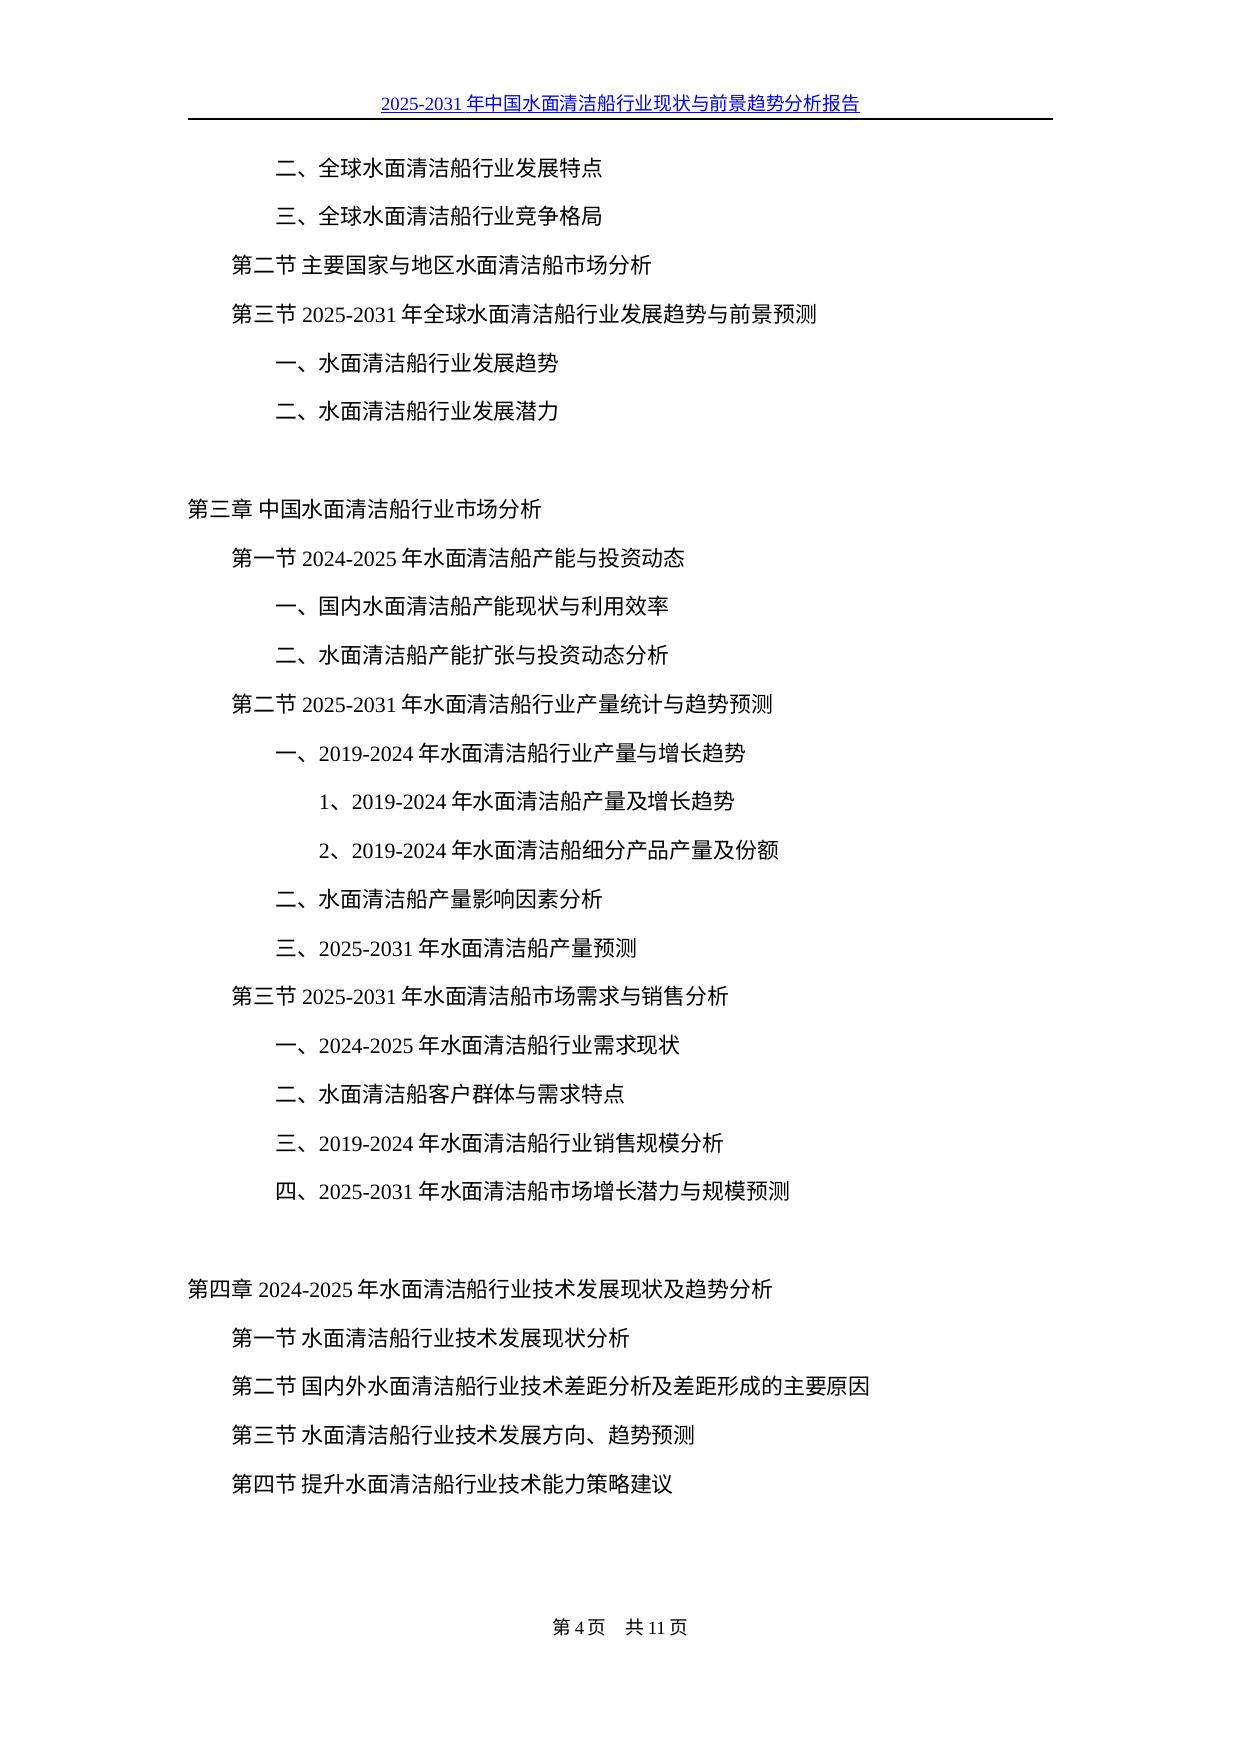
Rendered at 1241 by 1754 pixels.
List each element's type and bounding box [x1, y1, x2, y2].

text [187, 150, 1053, 1499]
